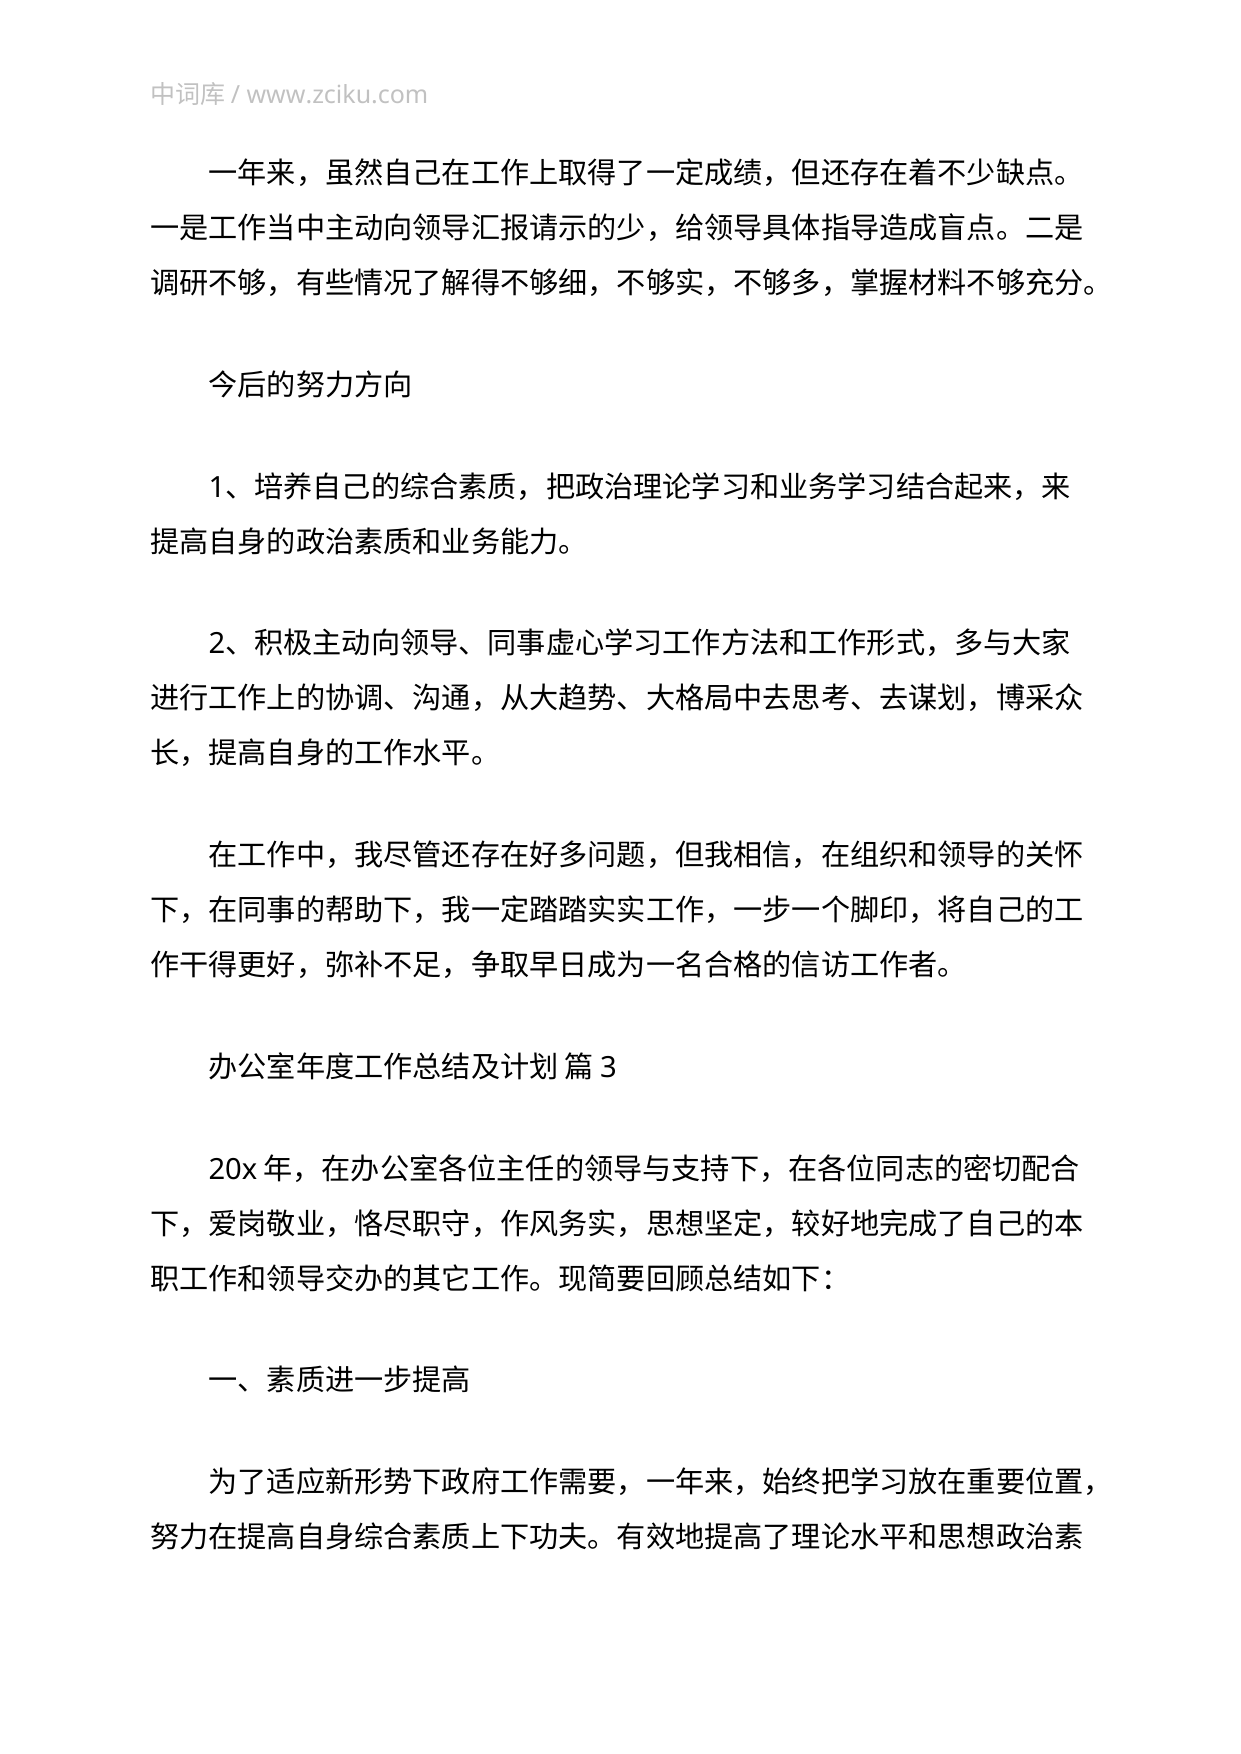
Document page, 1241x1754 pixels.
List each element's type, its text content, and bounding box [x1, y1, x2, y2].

text 1、培养自己的综合素质，把政治理论学习和业务学习结合起来，来提高自身的政治素质和业务能力。 [150, 463, 1090, 561]
text 2、积极主动向领导、同事虚心学习工作方法和工作形式，多与大家进行工作上的协调、沟通，从大趋势、大格局中去思考、去谋划，博采众长，提高自身的工作水平。 [150, 620, 1090, 772]
text 在工作中，我尽管还存在好多问题，但我相信，在组织和领导的关怀下，在同事的帮助下，我一定踏踏实实工作，一步一个脚印，将自己的工作干得更好，弥补不足，争取早日成为一名合格的信访工作者。 [150, 832, 1090, 984]
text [150, 1459, 1090, 1556]
text 20x年，在办公室各位主任的领导与支持下，在各位同志的密切配合下，爱岗敬业，恪尽职守，作风务实，思想坚定，较好地完成了自己的本职工作和领导交办的其它工作。现简要回顾总结如下： [150, 1145, 1090, 1297]
text 办公室年度工作总结及计划 篇3 [150, 1043, 1090, 1086]
text 一、素质进一步提高 [150, 1357, 1090, 1399]
text 一年来，虽然自己在工作上取得了一定成绩，但还存在着不少缺点。一是工作当中主动向领导汇报请示的少，给领导具体指导造成盲点。二是调研不够，有些情况了解得不够细，不够实，不够多，掌握材料不够充分。 [150, 150, 1090, 302]
text 今后的努力方向 [150, 362, 1090, 404]
